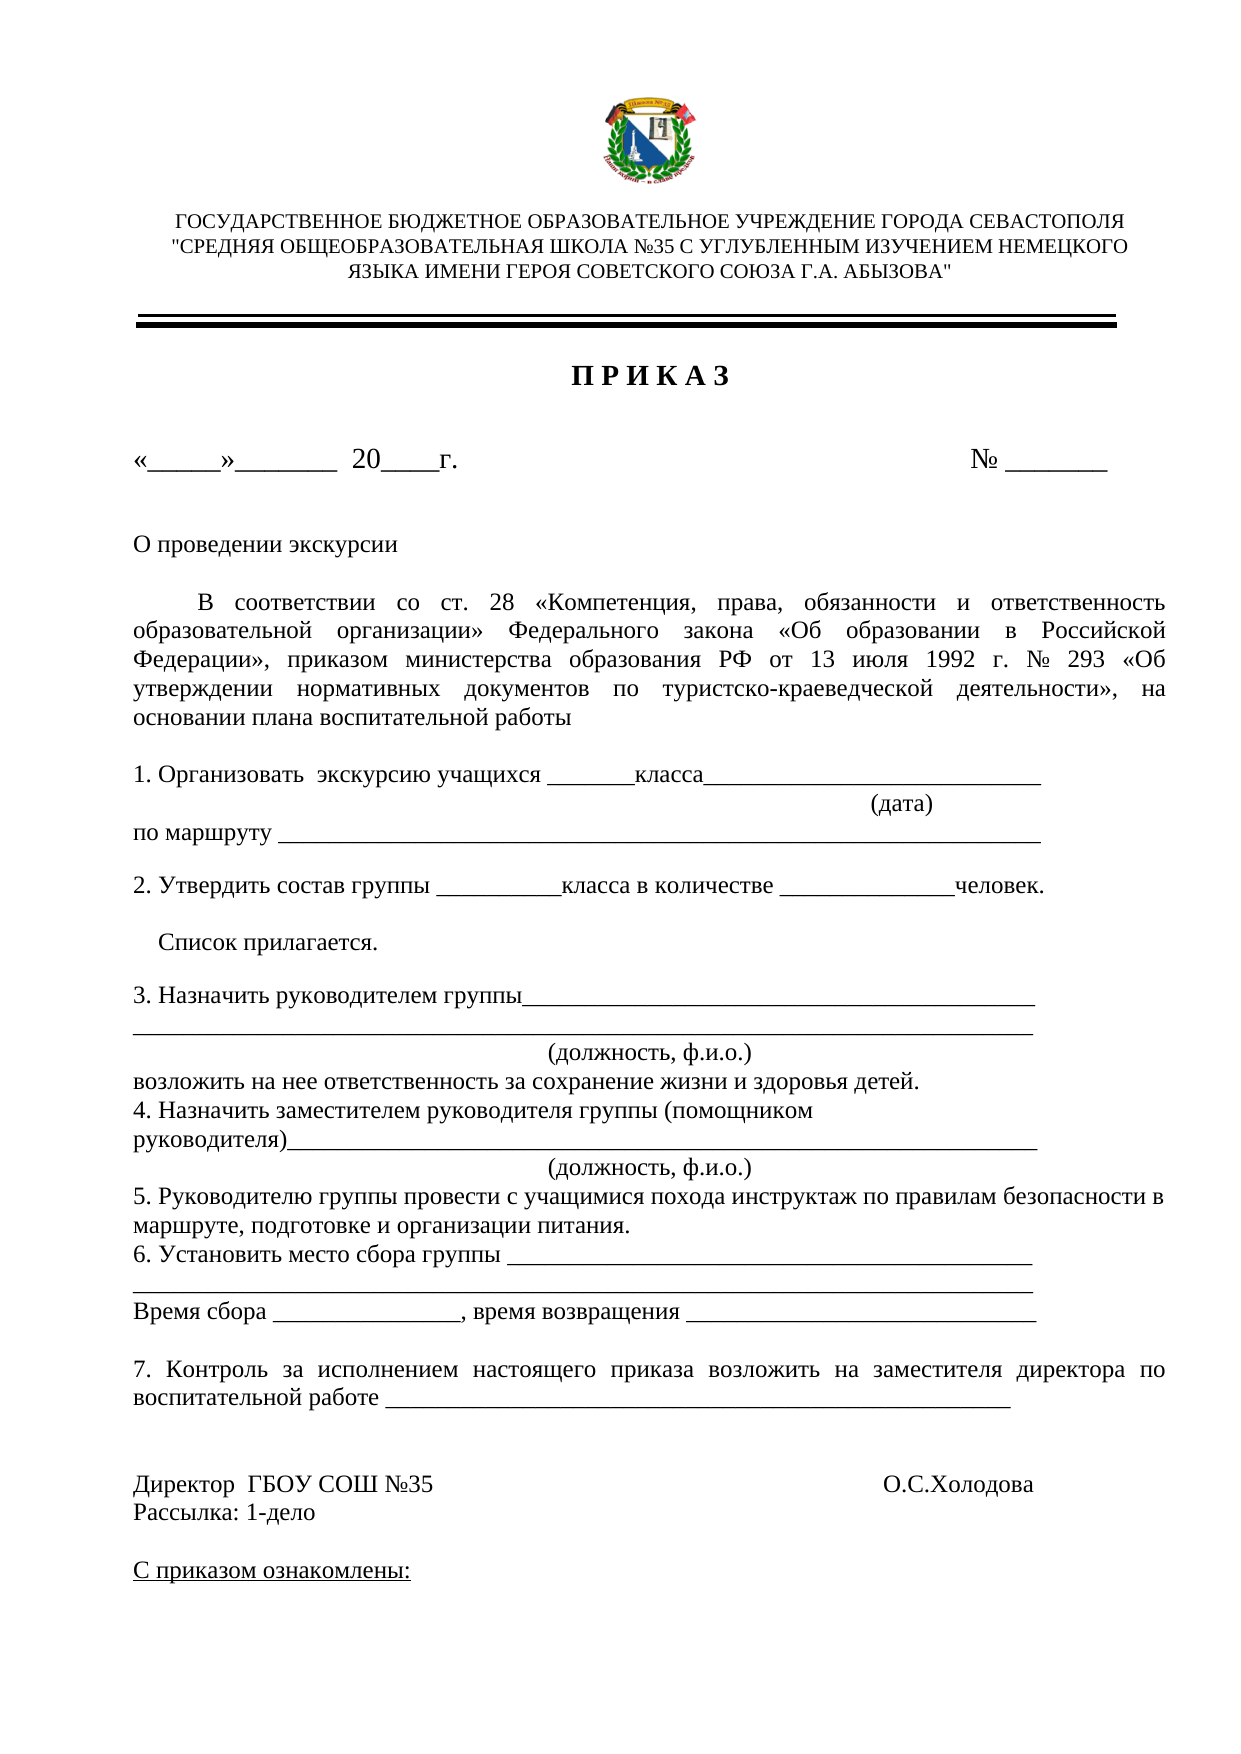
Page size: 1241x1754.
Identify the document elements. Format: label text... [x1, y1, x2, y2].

text по маршруту _____________________________________________________________ [133, 817, 1167, 846]
text 2. Утвердить состав группы __________класса в количестве ______________человек. [133, 870, 1167, 898]
text 4. Назначить заместителем руководителя группы (помощником руководителя)____________________________________________________________ [133, 1095, 1167, 1152]
text Директор ГБОУ СОШ №35 О.С.Холодова [133, 1469, 1167, 1497]
picture [597, 87, 703, 184]
text (должность, ф.и.о.) [133, 1037, 1167, 1066]
text В соответствии со ст. 28 «Компетенция, права, обязанности и ответственность образовательной организации» Федерального закона «Об образовании в Российской Федерации», приказом министерства образования РФ от 13 июля 1992 г. № 293 «Об утверждении нормативных документов по туристско-краеведческой деятельности», на основании плана воспитательной работы [133, 587, 1167, 731]
text 5. Руководителю группы провести с учащимися похода инструктаж по правилам безопасности в маршруте, подготовке и организации питания. [133, 1181, 1167, 1239]
text возложить на нее ответственность за сохранение жизни и здоровья детей. [133, 1066, 1167, 1095]
text 6. Установить место сбора группы __________________________________________ [133, 1239, 1167, 1267]
text ________________________________________________________________________ [133, 1267, 1167, 1296]
text 7. Контроль за исполнением настоящего приказа возложить на заместителя директора по воспитательной работе __________________________________________________ [133, 1354, 1167, 1411]
text Время сбора _______________, время возвращения ____________________________ [133, 1296, 1167, 1325]
text 3. Назначить руководителем группы_________________________________________ [133, 980, 1167, 1009]
text (дата) [133, 788, 1167, 817]
text Список прилагается. [133, 927, 1167, 956]
text "СРЕДНЯЯ ОБЩЕОБРАЗОВАТЕЛЬНАЯ ШКОЛА №35 С УГЛУБЛЕННЫМ ИЗУЧЕНИЕМ НЕМЕЦКОГО ЯЗЫКА ИМЕНИ ГЕРОЯ СОВЕТСКОГО СОЮЗА Г.А. АБЫЗОВА" [133, 233, 1167, 283]
text П Р И К А З [133, 358, 1167, 392]
text О проведении экскурсии [133, 529, 1167, 558]
table_header № _______ [620, 442, 1118, 477]
text ГОСУДАРСТВЕННОЕ БЮДЖЕТНОЕ ОБРАЗОВАТЕЛЬНОЕ УЧРЕЖДЕНИЕ ГОРОДА СЕВАСТОПОЛЯ [133, 208, 1167, 233]
table_header «_____»_______ 20____г. [122, 442, 620, 477]
text С приказом ознакомлены: [133, 1555, 1167, 1584]
text ________________________________________________________________________ [133, 1009, 1167, 1037]
text Рассылка: 1-дело [133, 1497, 1167, 1526]
text 1. Организовать экскурсию учащихся _______класса___________________________ [133, 759, 1167, 788]
text (должность, ф.и.о.) [133, 1152, 1167, 1181]
